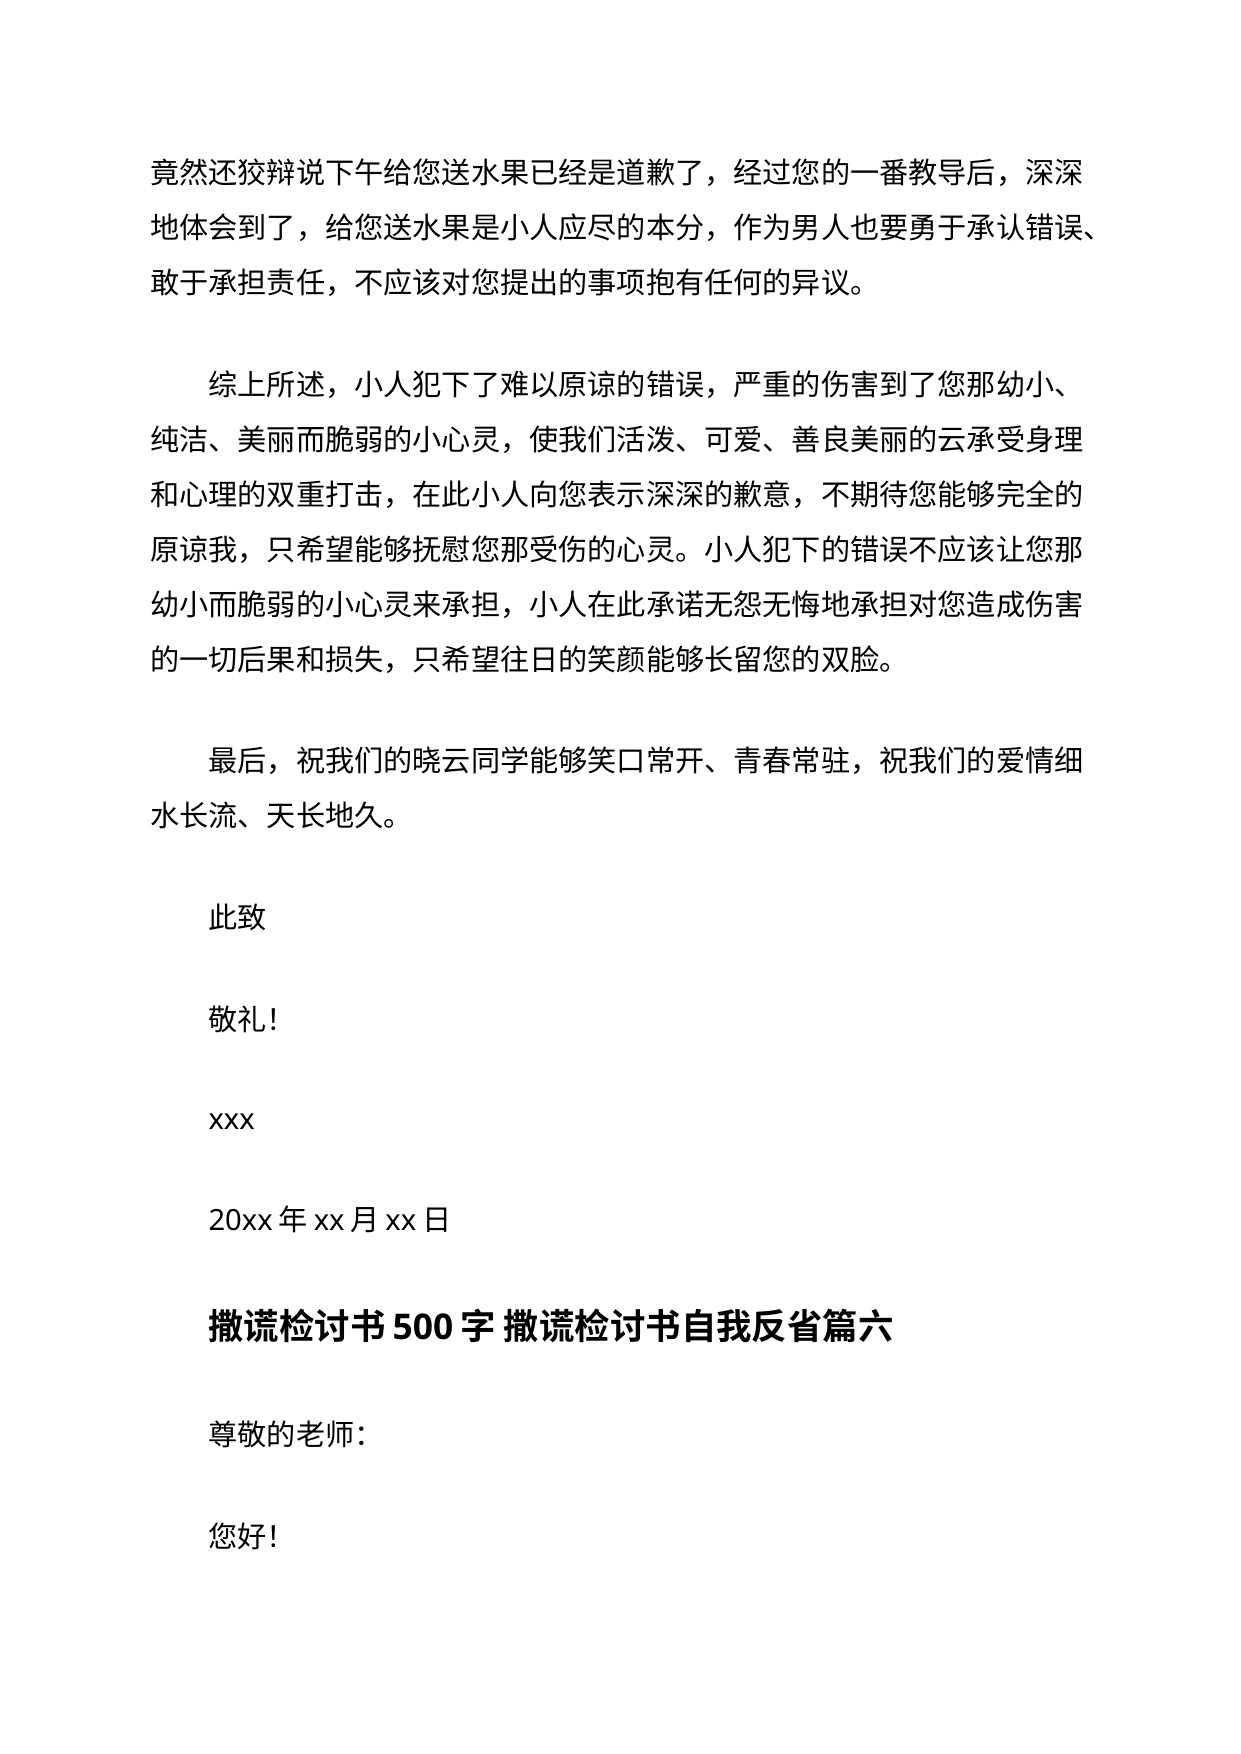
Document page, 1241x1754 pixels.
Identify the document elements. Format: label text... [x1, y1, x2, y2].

text 最后，祝我们的晓云同学能够笑口常开、青春常驻，祝我们的爱情细水长流、天长地久。 [150, 738, 1090, 835]
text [150, 150, 1090, 302]
text 尊敬的老师： [150, 1412, 1090, 1454]
text 20xx年xx月xx日 [150, 1196, 1090, 1239]
text 撒谎检讨书500字 撒谎检讨书自我反省篇六 [150, 1298, 1090, 1350]
text xxx [150, 1098, 1090, 1138]
text 此致 [150, 894, 1090, 937]
text 您好！ [150, 1514, 1090, 1556]
text 综上所述，小人犯下了难以原谅的错误，严重的伤害到了您那幼小、纯洁、美丽而脆弱的小心灵，使我们活泼、可爱、善良美丽的云承受身理和心理的双重打击，在此小人向您表示深深的歉意，不期待您能够完全的原谅我，只希望能够抚慰您那受伤的心灵。小人犯下的错误不应该让您那幼小而脆弱的小心灵来承担，小人在此承诺无怨无悔地承担对您造成伤害的一切后果和损失，只希望往日的笑颜能够长留您的双脸。 [150, 362, 1090, 678]
text 敬礼！ [150, 996, 1090, 1038]
